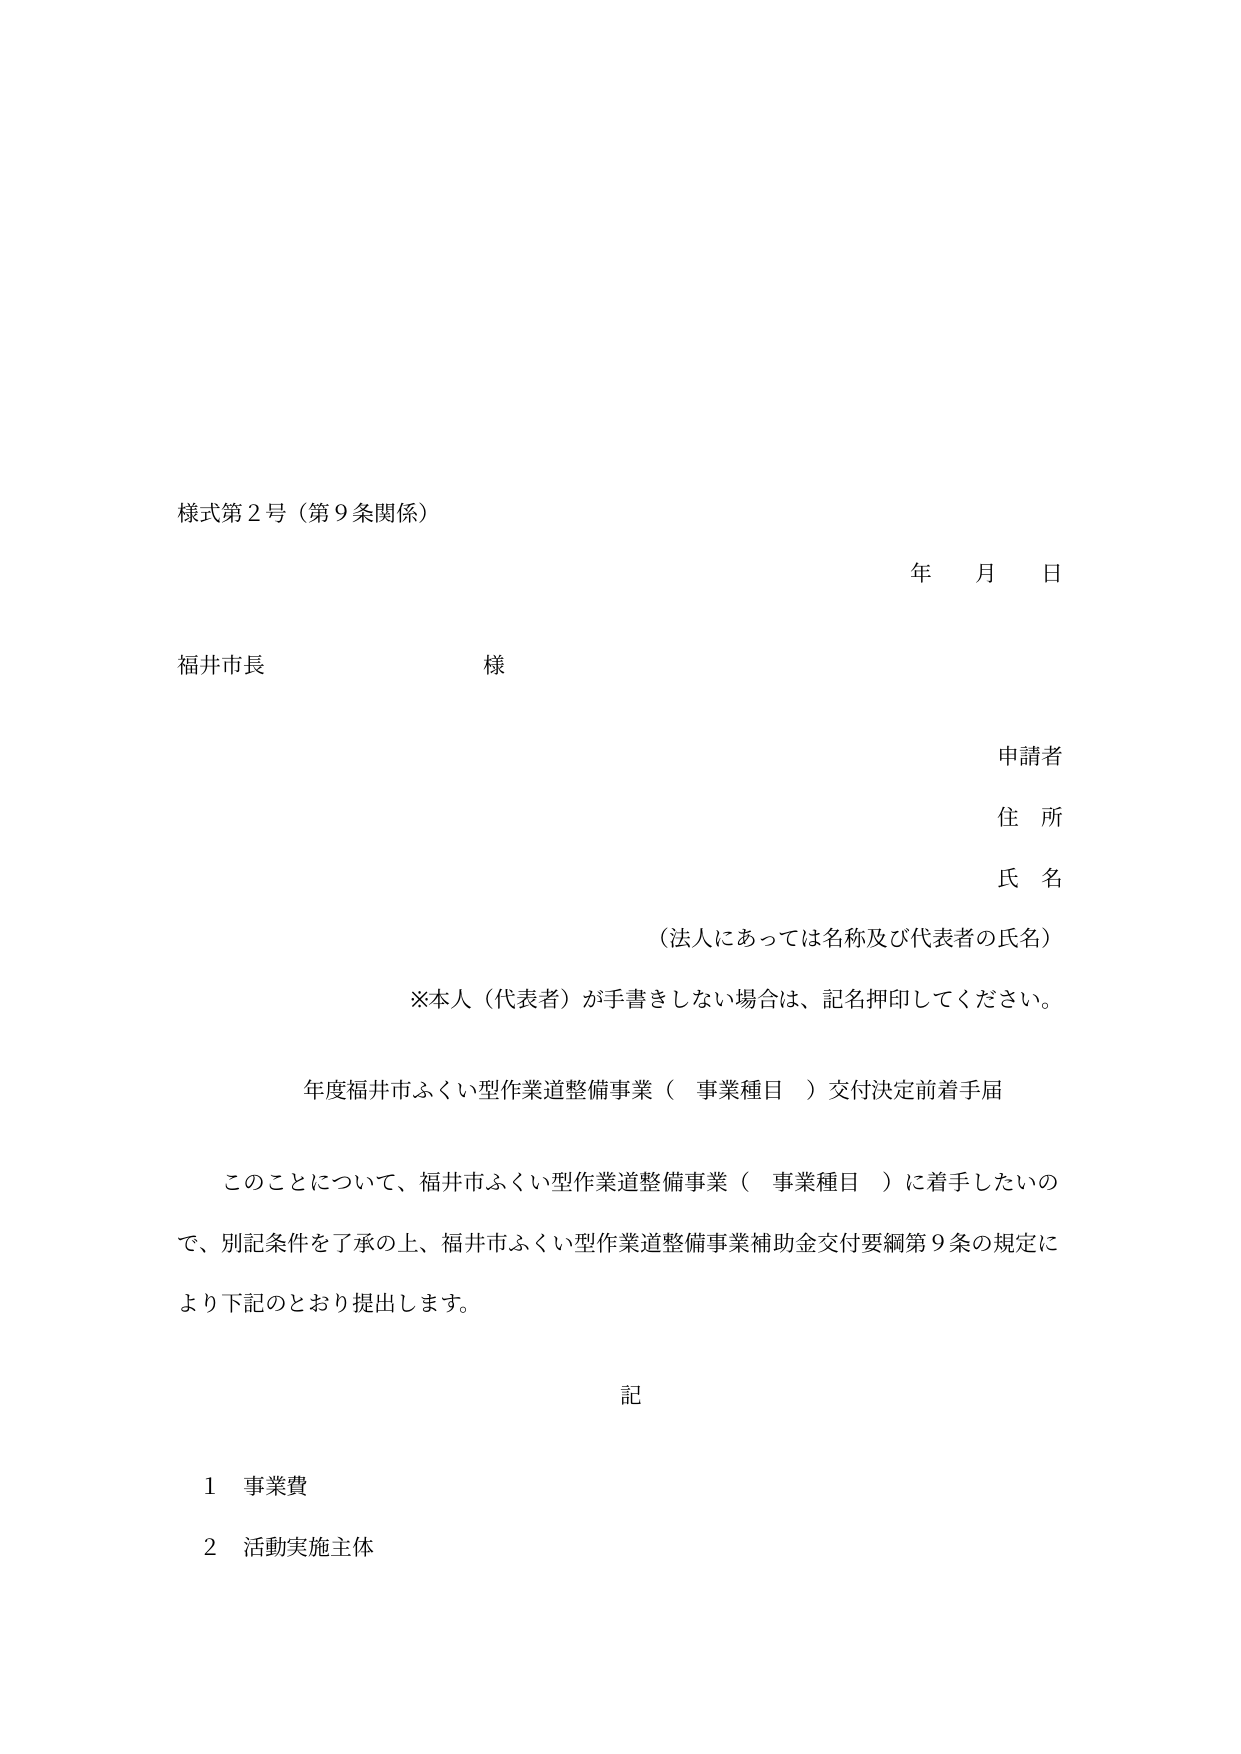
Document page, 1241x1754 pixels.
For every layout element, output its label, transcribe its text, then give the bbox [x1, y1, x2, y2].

text このことについて、ふくい型作業道整備事業（ 事業種目 ）に着手したいので、別記条件を了承の上、福井市ふくい型作業道整備事業補助金交付要綱第９条の規定により下記のとおり提出します。 [177, 1150, 1063, 1333]
text 様式第２号（第９条関係） [177, 481, 1063, 542]
text ※本人（代表者）が手書きしない場合は、記名押印してください。 [177, 968, 1063, 1029]
text （法人にあっては名称及び代表者の氏名） [177, 907, 1063, 968]
text 年度ふくい型作業道整備事業（ 事業種目 ）交付決定前着手届 [177, 1059, 1063, 1120]
text ２ 活動実施主体 [177, 1515, 1063, 1576]
text 氏 名 [177, 846, 1063, 907]
text 年 月 日 [177, 542, 1063, 603]
text 記 [177, 1363, 1063, 1424]
text 申請者 [177, 724, 1063, 785]
text １ 事業費 [177, 1454, 1063, 1515]
text 長 様 [177, 633, 1063, 694]
text 住 所 [177, 785, 1063, 846]
